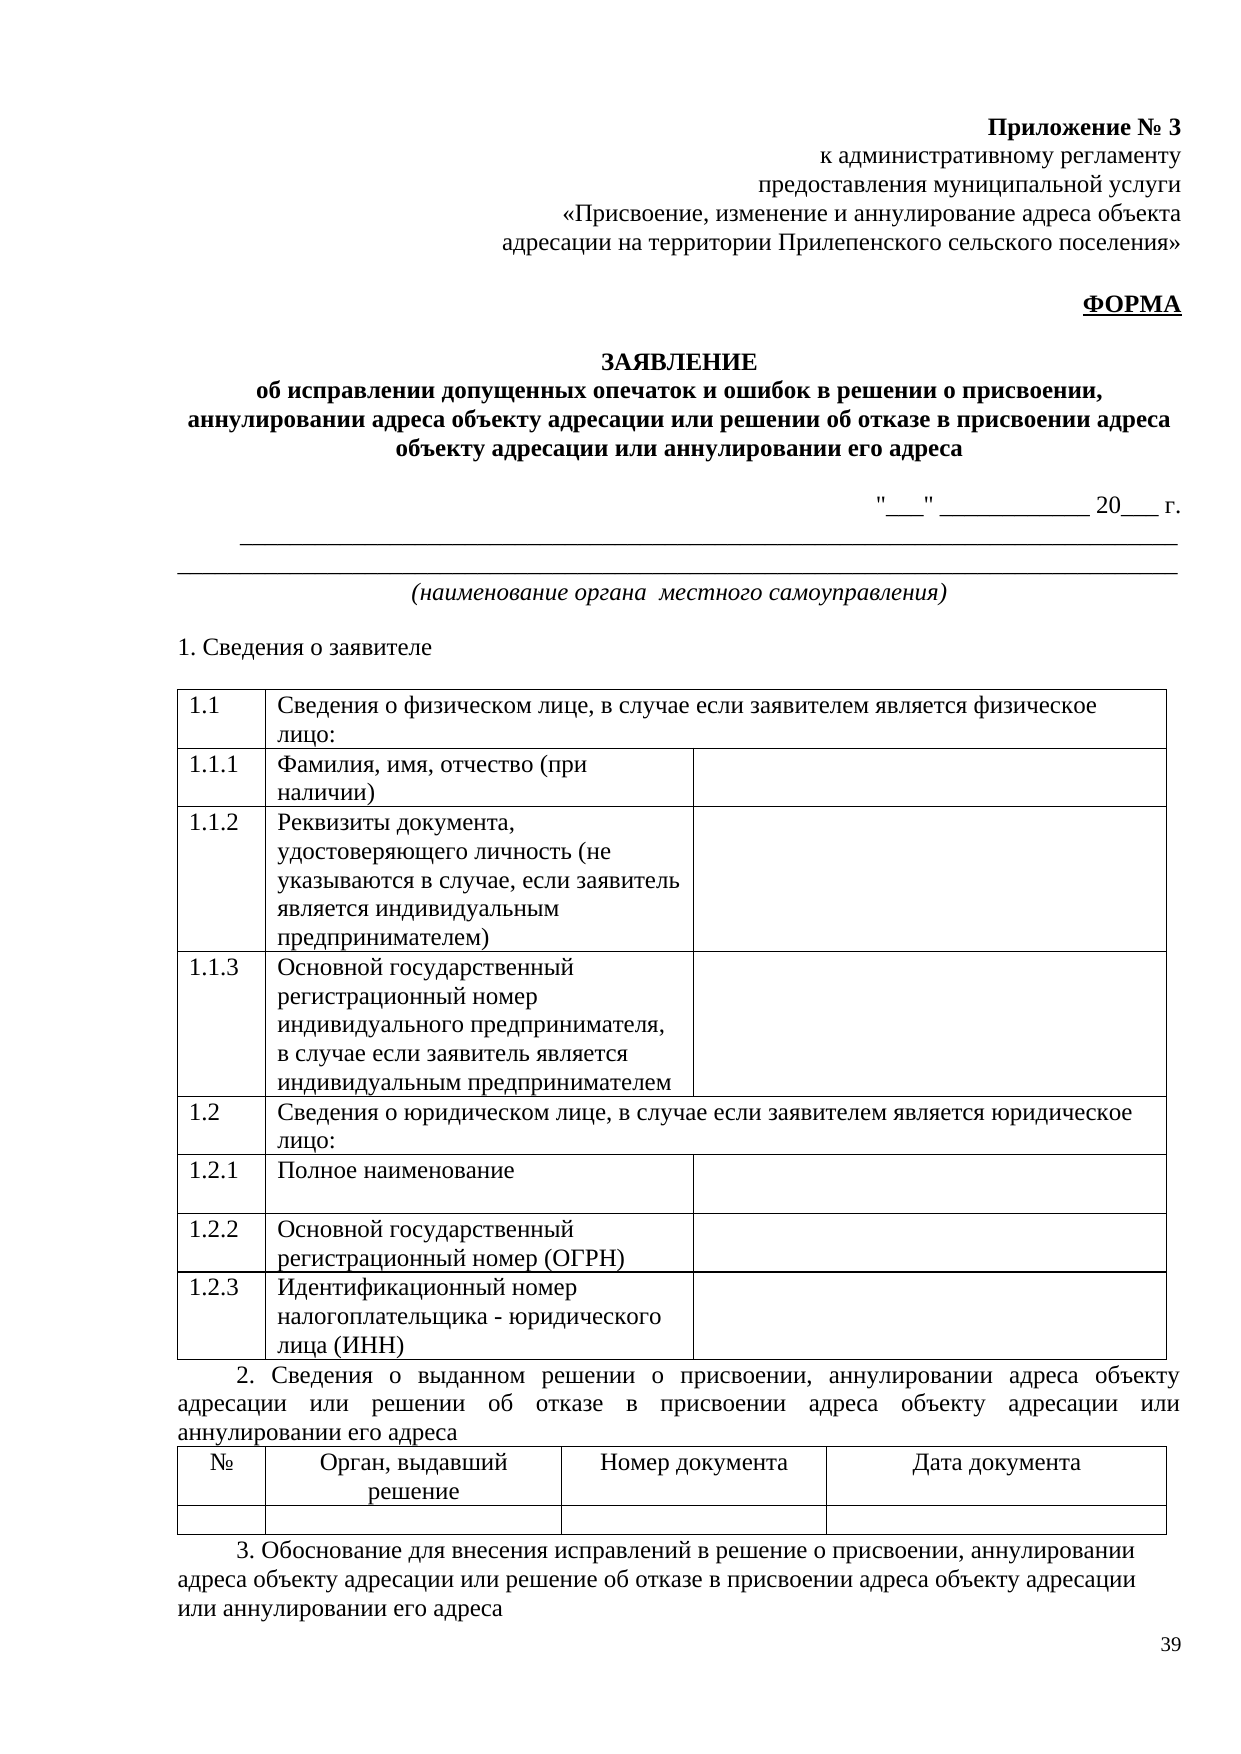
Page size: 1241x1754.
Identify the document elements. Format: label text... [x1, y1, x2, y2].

text "___" ____________ 20___ г. [177, 490, 1181, 519]
table_cell 1.2.3 [178, 1273, 265, 1359]
table_header Сведения о физическом лице, в случае если заявителем является физическое лицо: [266, 690, 1166, 748]
table_cell Идентификационный номер налогоплательщика - юридического лица (ИНН) [266, 1273, 693, 1359]
table_cell Основной государственный регистрационный номер индивидуального предпринимателя, в случае если заявитель является индивидуальным предпринимателем [266, 952, 693, 1096]
table_header Дата документа [827, 1447, 1166, 1504]
text предоставления муниципальной услуги [177, 169, 1181, 198]
text к административному регламенту [177, 141, 1181, 169]
text 2. Сведения о выданном решении о присвоении, аннулировании адреса объекту адресации или решении об отказе в присвоении адреса объекту адресации или аннулировании его адреса [177, 1360, 1181, 1446]
text (наименование органа местного самоуправления) [177, 577, 1181, 605]
text 3. Обоснование для внесения исправлений в решение о присвоении, аннулировании адреса объекту адресации или решение об отказе в присвоении адреса объекту адресации или аннулировании его адреса [177, 1535, 1181, 1622]
table_cell [266, 1506, 561, 1534]
table_cell [694, 952, 1166, 1096]
table_cell [178, 1506, 265, 1534]
text ФОРМА [177, 289, 1181, 318]
table_header № [178, 1447, 265, 1504]
text ЗАЯВЛЕНИЕ об исправлении допущенных опечаток и ошибок в решении о присвоении, аннулировании адреса объекту адресации или решении об отказе в присвоении адреса объекту адресации или аннулировании его адреса [177, 347, 1181, 462]
table_cell [562, 1506, 826, 1534]
text ___________________________________________________________________________ [177, 519, 1181, 548]
table_cell 1.2.1 [178, 1155, 265, 1213]
table_header Номер документа [562, 1447, 826, 1504]
text 1. Сведения о заявителе [177, 632, 1181, 660]
table_cell [827, 1506, 1166, 1534]
table_cell [694, 749, 1166, 806]
table_header 1.1 [178, 690, 265, 748]
text адресации на территории Прилепенского сельского поселения» [177, 227, 1181, 256]
text Приложение № 3 [177, 112, 1181, 141]
table_cell 1.1.1 [178, 749, 265, 806]
table_cell 1.1.2 [178, 807, 265, 951]
table_cell [694, 1214, 1166, 1271]
table_header Орган, выдавший решение [266, 1447, 561, 1504]
table_cell Реквизиты документа, удостоверяющего личность (не указываются в случае, если заявитель является индивидуальным предпринимателем) [266, 807, 693, 951]
table_cell Фамилия, имя, отчество (при наличии) [266, 749, 693, 806]
table_cell Основной государственный регистрационный номер (ОГРН) [266, 1214, 693, 1271]
table_cell Сведения о юридическом лице, в случае если заявителем является юридическое лицо: [266, 1097, 1166, 1154]
table_cell [694, 1155, 1166, 1213]
table_cell Полное наименование [266, 1155, 693, 1213]
table_cell 1.2 [178, 1097, 265, 1154]
table_cell [694, 1273, 1166, 1359]
table_cell 1.2.2 [178, 1214, 265, 1271]
text ________________________________________________________________________________ [177, 548, 1181, 577]
table_cell 1.1.3 [178, 952, 265, 1096]
table_cell [694, 807, 1166, 951]
text «Присвоение, изменение и аннулирование адреса объекта [177, 198, 1181, 227]
